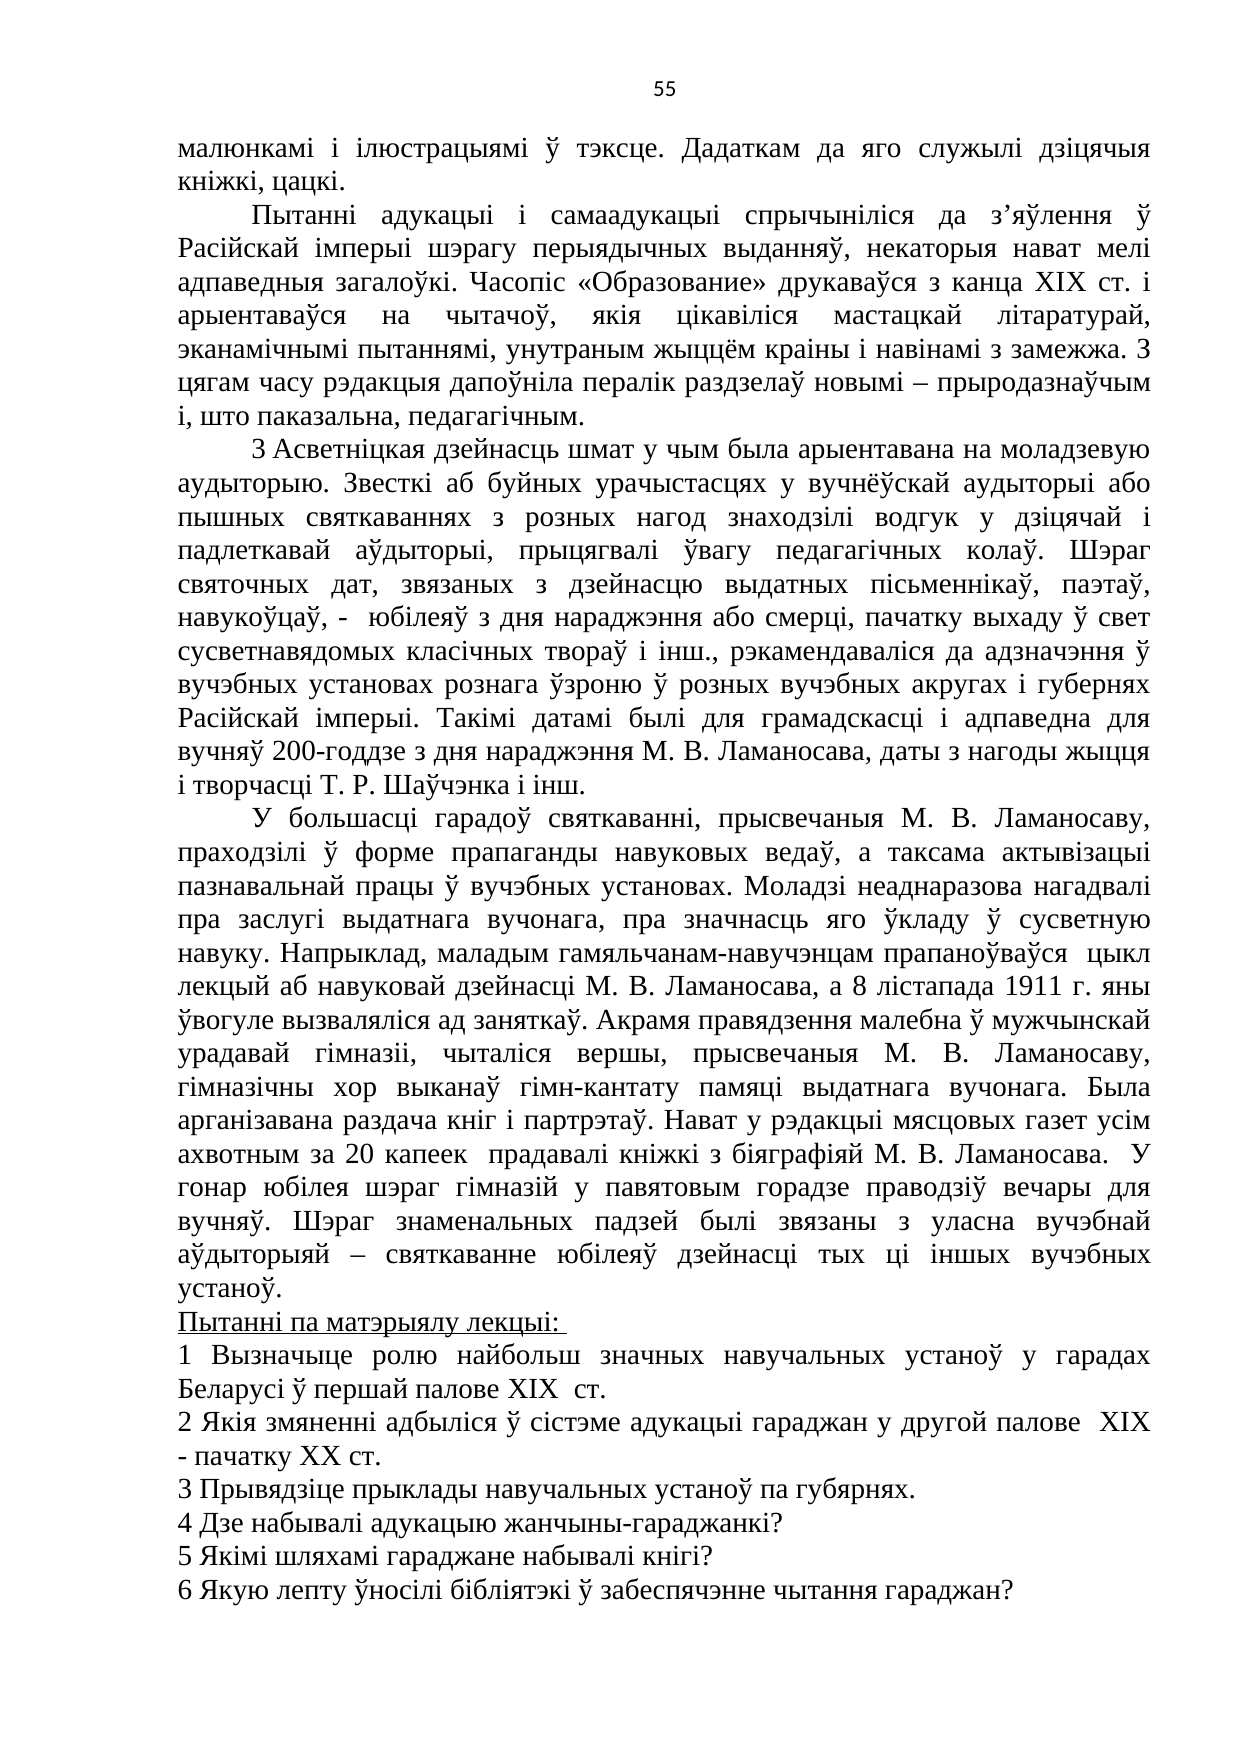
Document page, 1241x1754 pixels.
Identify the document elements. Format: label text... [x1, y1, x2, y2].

text 4 Дзе набывалі адукацыю жанчыны-гараджанкі? [177, 1505, 1152, 1538]
text 3 Асветніцкая дзейнасць шмат у чым была арыентавана на моладзевую аудыторыю. Звесткі аб буйных урачыстасцях у вучнёўскай аудыторыі або пышных святкаваннях з розных нагод знаходзілі водгук у дзіцячай і падлеткавай аўдыторыі, прыцягвалі ўвагу педагагічных колаў. Шэраг святочных дат, звязаных з дзейнасцю выдатных пісьменнікаў, паэтаў, навукоўцаў, - юбілеяў з дня нараджэння або смерці, пачатку выхаду ў свет сусветнавядомых класічных твораў і інш., рэкамендаваліся да адзначэння ў вучэбных установах рознага ўзроню ў розных вучэбных акругах і губернях Расійскай імперыі. Такімі датамі былі для грамадскасці і адпаведна для вучняў 200-годдзе з дня нараджэння М. В. Ламаносава, даты з нагоды жыцця і творчасці Т. Р. Шаўчэнка і інш. [177, 432, 1152, 801]
text 1 Вызначыце ролю найбольш значных навучальных устаноў у гарадах Беларусі ў першай палове XIX ст. [177, 1337, 1152, 1404]
text 3 Прывядзіце прыклады навучальных устаноў па губярнях. [177, 1471, 1152, 1505]
text 6 Якую лепту ўносілі бібліятэкі ў забеспячэнне чытання гараджан? [177, 1572, 1152, 1606]
text Пытанні па матэрыялу лекцыі: [177, 1304, 1152, 1337]
text Пытанні адукацыі і самаадукацыі спрычыніліся да з’яўлення ў Расійскай імперыі шэрагу перыядычных выданняў, некаторыя нават мелі адпаведныя загалоўкі. Часопіс «Образование» друкаваўся з канца XIX ст. і арыентаваўся на чытачоў, якія цікавіліся мастацкай літаратурай, эканамічнымі пытаннямі, унутраным жыццём краіны і навінамі з замежжа. З цягам часу рэдакцыя дапоўніла пералік раздзелаў новымі – прыродазнаўчым і, што паказальна, педагагічным. [177, 197, 1152, 432]
text 5 Якімі шляхамі гараджане набывалі кнігі? [177, 1538, 1152, 1572]
text 2 Якія змяненні адбыліся ў сістэме адукацыі гараджан у другой палове XIX - пачатку XX ст. [177, 1404, 1152, 1471]
text У большасці гарадоў святкаванні, прысвечаныя М. В. Ламаносаву, праходзілі ў форме прапаганды навуковых ведаў, а таксама актывізацыі пазнавальнай працы ў вучэбных установах. Моладзі неаднаразова нагадвалі пра заслугі выдатнага вучонага, пра значнасць яго ўкладу ў сусветную навуку. Напрыклад, маладым гамяльчанам-навучэнцам прапаноўваўся цыкл лекцый аб навуковай дзейнасці М. В. Ламаносава, а 8 лістапада 1911 г. яны ўвогуле вызваляліся ад заняткаў. Акрамя правядзення малебна ў мужчынскай урадавай гімназіі, чыталіся вершы, прысвечаныя М. В. Ламаносаву, гімназічны хор выканаў гімн-кантату памяці выдатнага вучонага. Была арганізавана раздача кніг і партрэтаў. Нават у рэдакцыі мясцовых газет усім ахвотным за 20 капеек прадавалі кніжкі з біяграфіяй М. В. Ламаносава. У гонар юбілея шэраг гімназій у павятовым горадзе праводзіў вечары для вучняў. Шэраг знаменальных падзей былі звязаны з уласна вучэбнай аўдыторыяй – святкаванне юбілеяў дзейнасці тых ці іншых вучэбных устаноў. [177, 801, 1152, 1304]
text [177, 130, 1152, 197]
